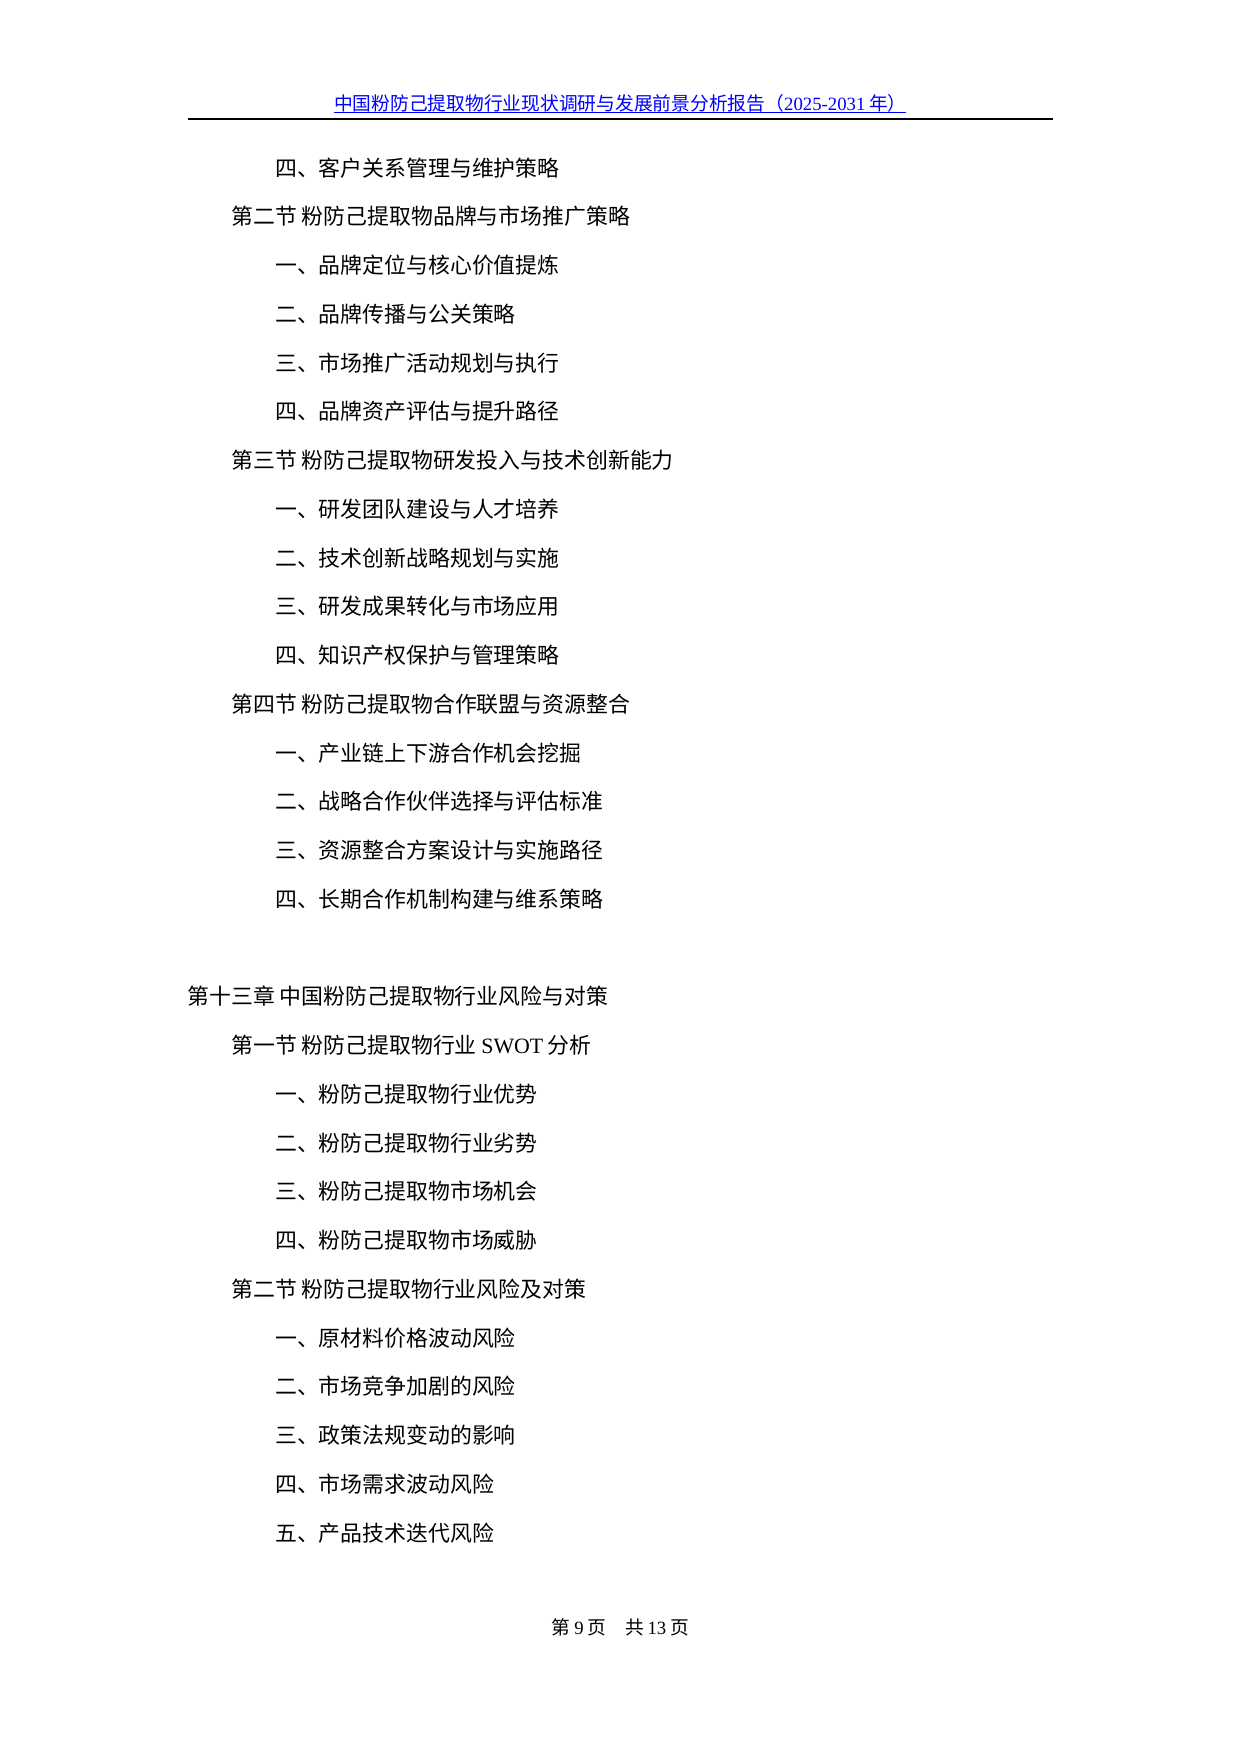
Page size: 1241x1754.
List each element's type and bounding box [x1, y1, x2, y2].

text [187, 150, 1053, 1548]
